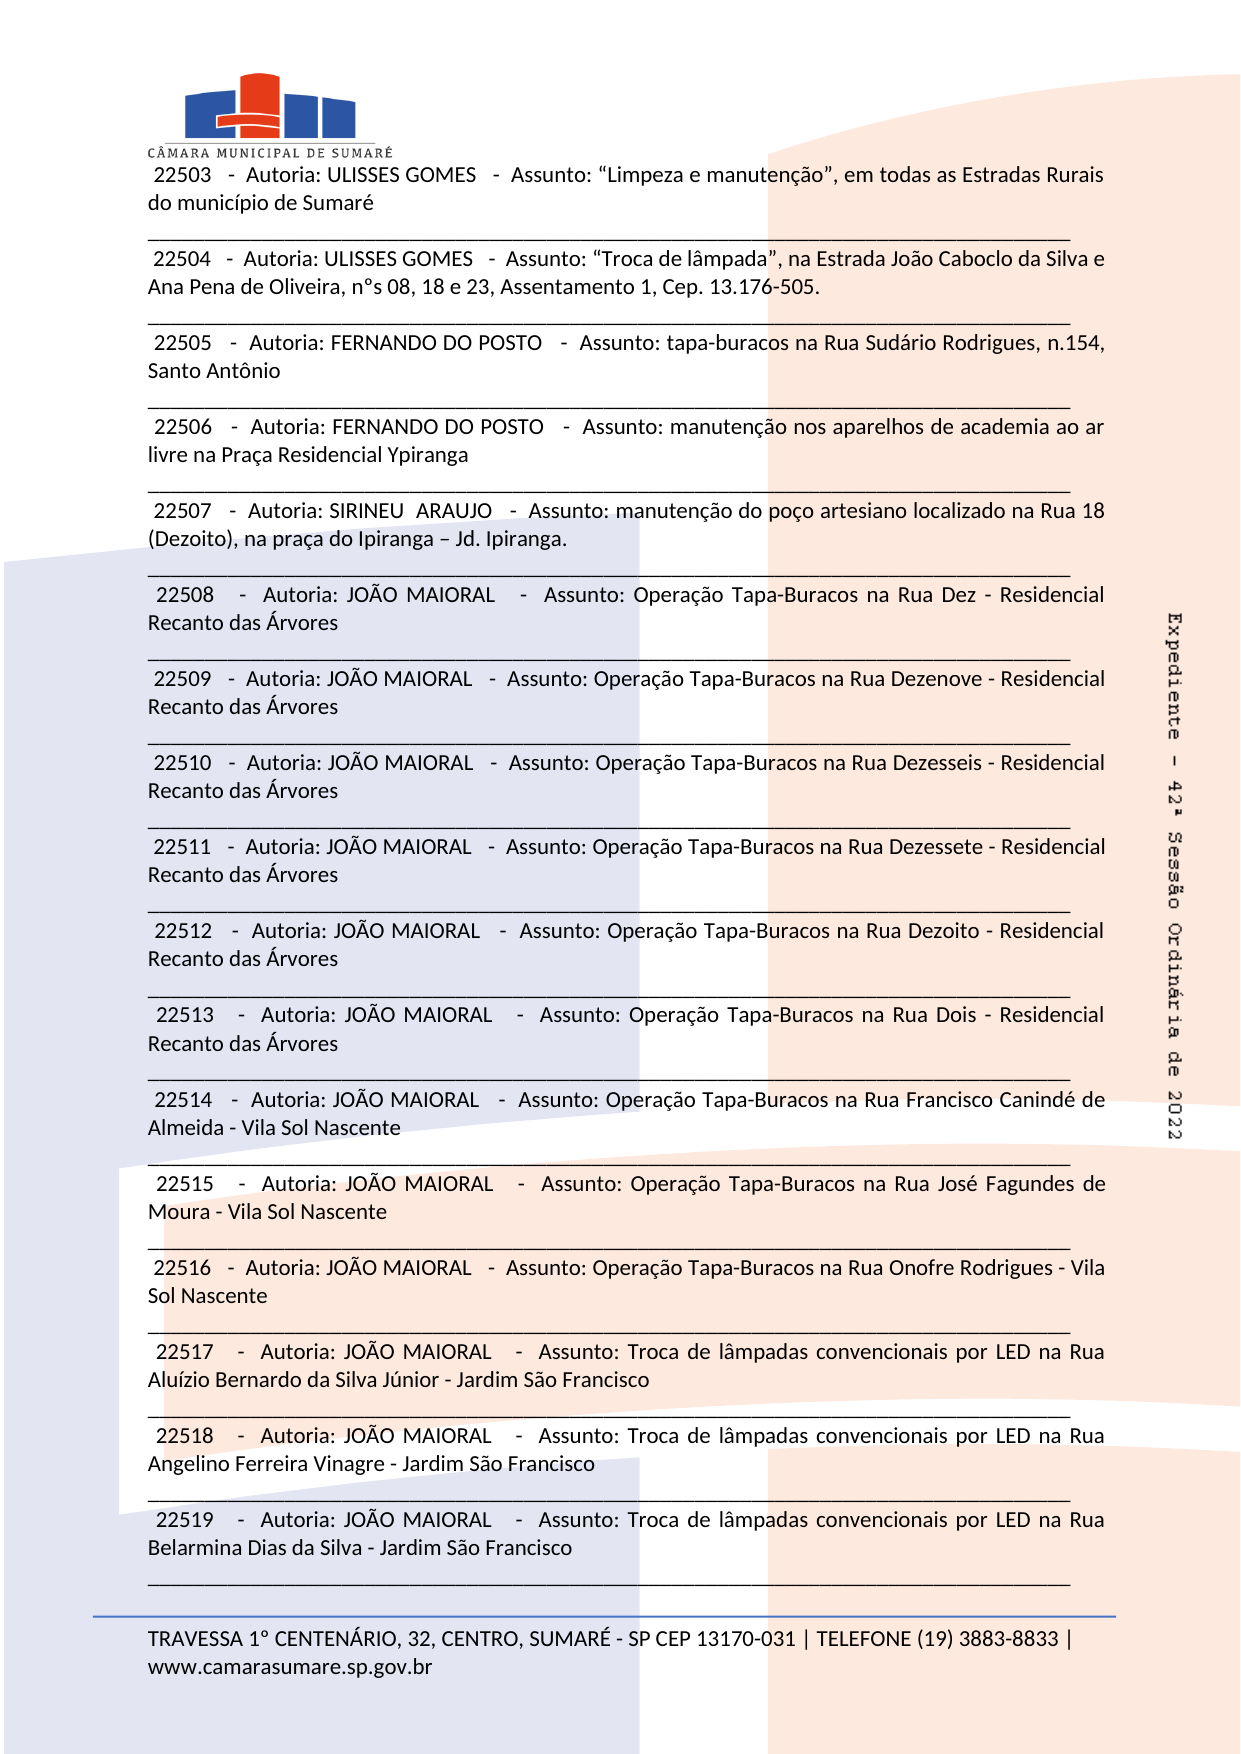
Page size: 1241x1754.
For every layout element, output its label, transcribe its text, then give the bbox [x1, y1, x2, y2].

text _________________________________________________________________________________ [148, 216, 1107, 244]
text 22519 - Autoria: JOÃO MAIORAL - Assunto: Troca de lâmpadas convencionais por LED na Rua Belarmina Dias da Silva - Jardim São Francisco [148, 1505, 1107, 1561]
text _________________________________________________________________________________ [148, 720, 1107, 748]
text _________________________________________________________________________________ [148, 1561, 1107, 1589]
text _________________________________________________________________________________ [148, 468, 1107, 496]
picture [1142, 609, 1205, 1145]
text 22515 - Autoria: JOÃO MAIORAL - Assunto: Operação Tapa-Buracos na Rua José Fagundes de Moura - Vila Sol Nascente [148, 1169, 1107, 1225]
text _________________________________________________________________________________ [148, 636, 1107, 664]
text 22503 - Autoria: ULISSES GOMES - Assunto: “Limpeza e manutenção”, em todas as Estradas Rurais do município de Sumaré [148, 160, 1107, 216]
text 22512 - Autoria: JOÃO MAIORAL - Assunto: Operação Tapa-Buracos na Rua Dezoito - Residencial Recanto das Árvores [148, 917, 1107, 973]
text 22508 - Autoria: JOÃO MAIORAL - Assunto: Operação Tapa-Buracos na Rua Dez - Residencial Recanto das Árvores [148, 580, 1107, 636]
text _________________________________________________________________________________ [148, 300, 1107, 328]
text 22510 - Autoria: JOÃO MAIORAL - Assunto: Operação Tapa-Buracos na Rua Dezesseis - Residencial Recanto das Árvores [148, 748, 1107, 804]
text 22509 - Autoria: JOÃO MAIORAL - Assunto: Operação Tapa-Buracos na Rua Dezenove - Residencial Recanto das Árvores [148, 664, 1107, 720]
text _________________________________________________________________________________ [148, 888, 1107, 917]
text 22507 - Autoria: SIRINEU ARAUJO - Assunto: manutenção do poço artesiano localizado na Rua 18 (Dezoito), na praça do Ipiranga – Jd. Ipiranga. [148, 496, 1107, 552]
text _________________________________________________________________________________ [148, 1309, 1107, 1337]
text _________________________________________________________________________________ [148, 1477, 1107, 1505]
text 22505 - Autoria: FERNANDO DO POSTO - Assunto: tapa-buracos na Rua Sudário Rodrigues, n.154, Santo Antônio [148, 328, 1107, 384]
text _________________________________________________________________________________ [148, 384, 1107, 412]
picture [147, 73, 394, 160]
text 22511 - Autoria: JOÃO MAIORAL - Assunto: Operação Tapa-Buracos na Rua Dezessete - Residencial Recanto das Árvores [148, 832, 1107, 888]
text 22518 - Autoria: JOÃO MAIORAL - Assunto: Troca de lâmpadas convencionais por LED na Rua Angelino Ferreira Vinagre - Jardim São Francisco [148, 1421, 1107, 1477]
text 22513 - Autoria: JOÃO MAIORAL - Assunto: Operação Tapa-Buracos na Rua Dois - Residencial Recanto das Árvores [148, 1001, 1107, 1057]
text _________________________________________________________________________________ [148, 552, 1107, 580]
text _________________________________________________________________________________ [148, 1141, 1107, 1169]
text _________________________________________________________________________________ [148, 1393, 1107, 1421]
text _________________________________________________________________________________ [148, 1225, 1107, 1253]
text 22517 - Autoria: JOÃO MAIORAL - Assunto: Troca de lâmpadas convencionais por LED na Rua Aluízio Bernardo da Silva Júnior - Jardim São Francisco [148, 1337, 1107, 1393]
text 22506 - Autoria: FERNANDO DO POSTO - Assunto: manutenção nos aparelhos de academia ao ar livre na Praça Residencial Ypiranga [148, 412, 1107, 468]
text _________________________________________________________________________________ [148, 973, 1107, 1001]
text 22514 - Autoria: JOÃO MAIORAL - Assunto: Operação Tapa-Buracos na Rua Francisco Canindé de Almeida - Vila Sol Nascente [148, 1085, 1107, 1141]
text _________________________________________________________________________________ [148, 1057, 1107, 1085]
text 22504 - Autoria: ULISSES GOMES - Assunto: “Troca de lâmpada”, na Estrada João Caboclo da Silva e Ana Pena de Oliveira, nºs 08, 18 e 23, Assentamento 1, Cep. 13.176-505. [148, 244, 1107, 300]
text _________________________________________________________________________________ [148, 804, 1107, 832]
text 22516 - Autoria: JOÃO MAIORAL - Assunto: Operação Tapa-Buracos na Rua Onofre Rodrigues - Vila Sol Nascente [148, 1253, 1107, 1309]
